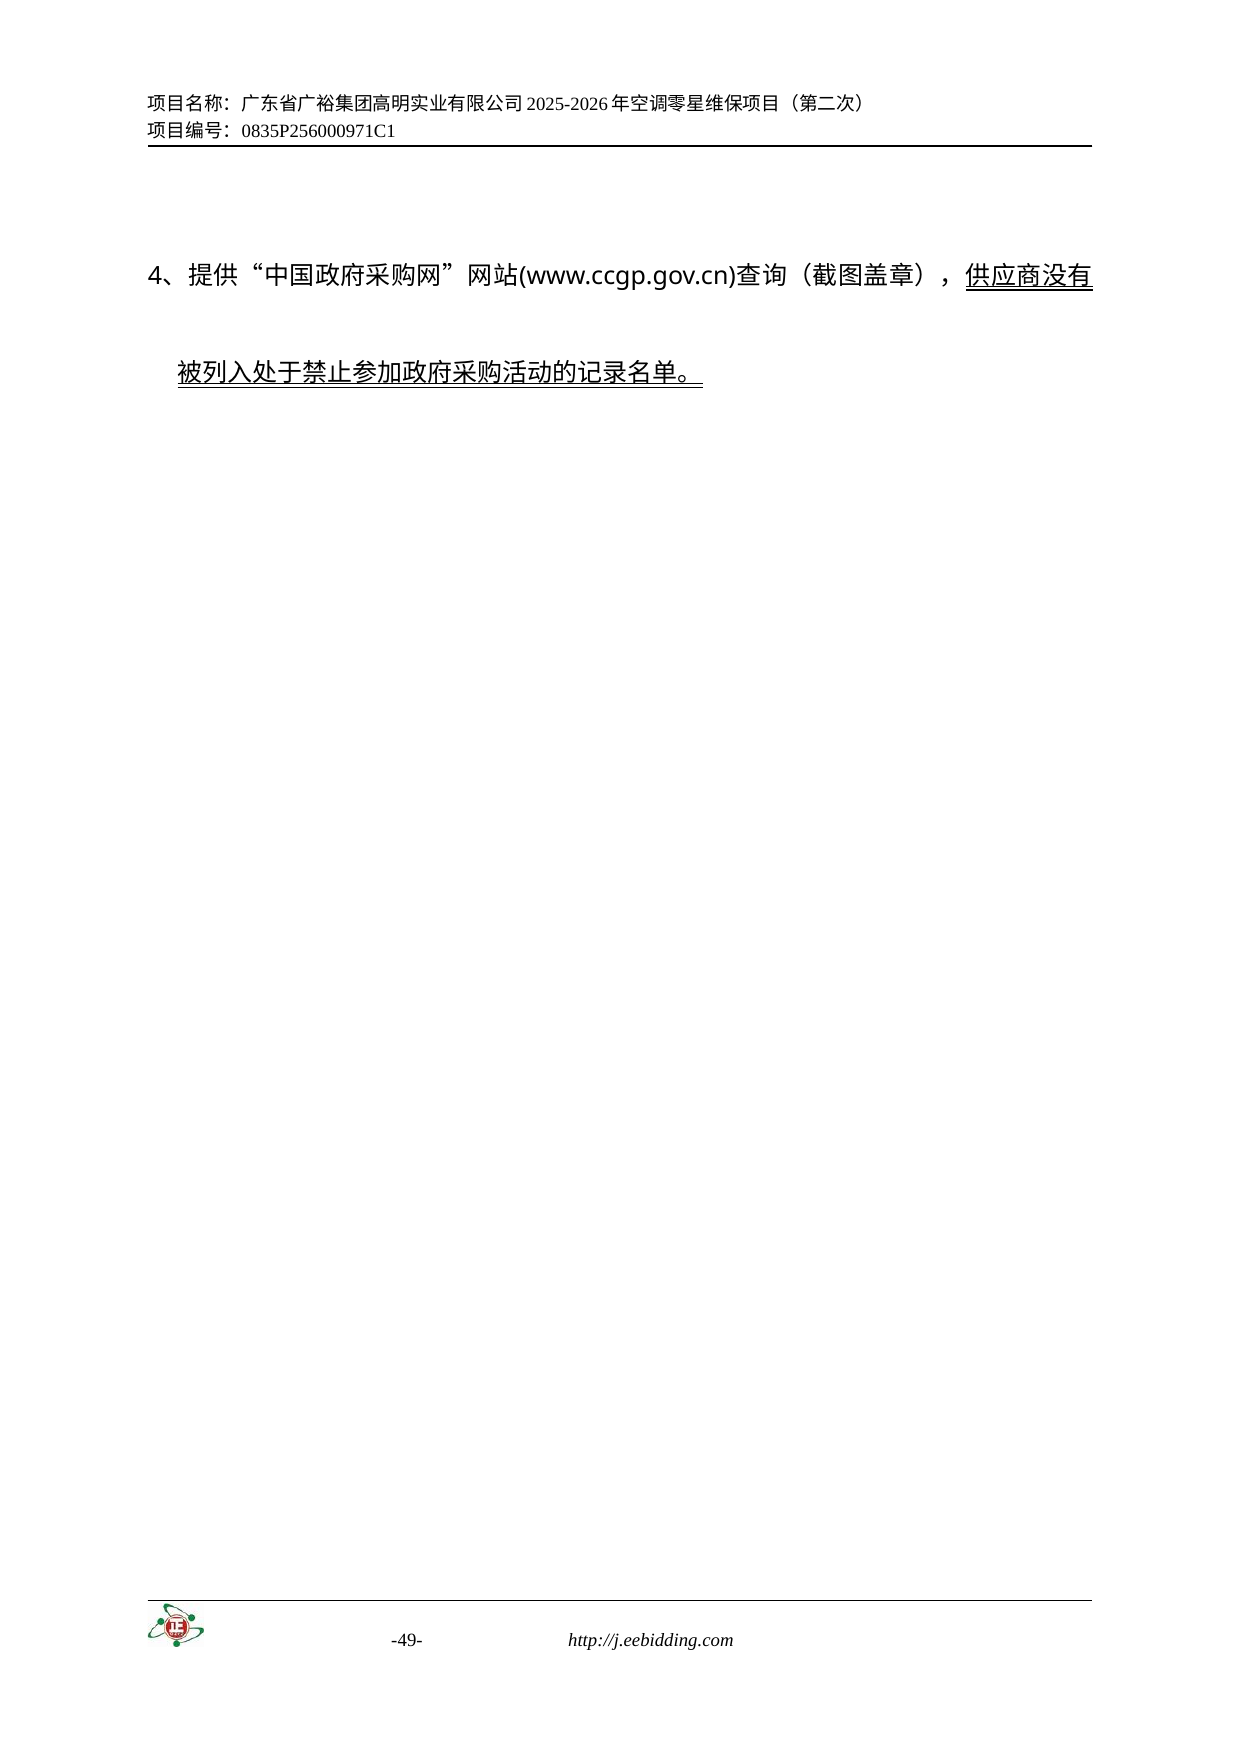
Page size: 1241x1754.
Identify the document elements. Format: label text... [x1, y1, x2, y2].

text 4、提供“中国政府采购网”网站(www.ccgp.gov.cn)查询（截图盖章），供应商没有被列入处于禁止参加政府采购活动的记录名单。 [148, 241, 1092, 403]
picture [147, 1603, 204, 1647]
